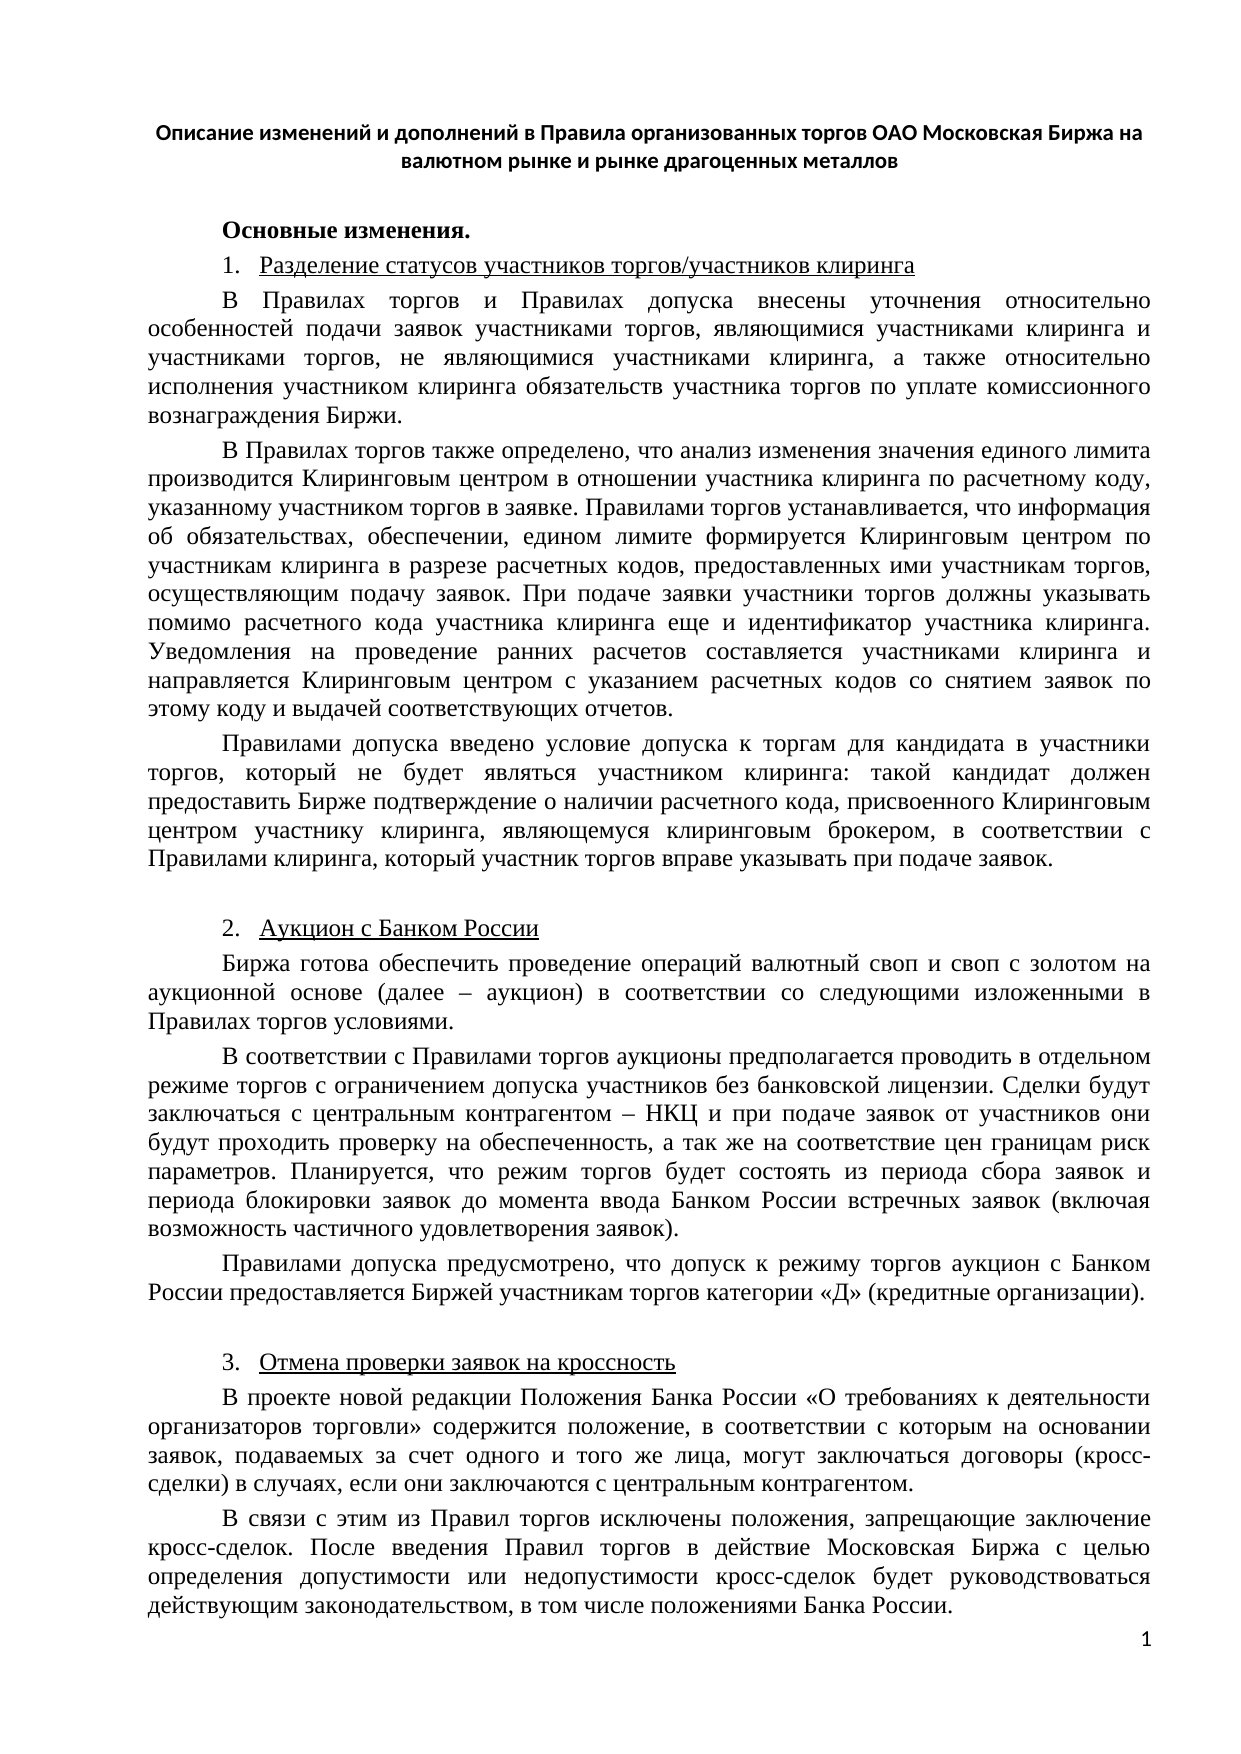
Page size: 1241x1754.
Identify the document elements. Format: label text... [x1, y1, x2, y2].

list Отмена проверки заявок на кроссность [222, 1347, 1152, 1376]
list Разделение статусов участников торгов/участников клиринга [222, 250, 1152, 278]
list В проекте новой редакции Положения Банка России «О требованиях к деятельности организаторов торговли» содержится положение, в соответствии с которым на основании заявок, подаваемых за счет одного и того же лица, могут заключаться договоры (кросс-сделки) в случаях, если они заключаются с центральным контрагентом. [148, 1382, 1152, 1497]
list Биржа готова обеспечить проведение операций валютный своп и своп с золотом на аукционной основе (далее – аукцион) в соответствии со следующими изложенными в Правилах торгов условиями. [148, 948, 1152, 1035]
list В связи с этим из Правил торгов исключены положения, запрещающие заключение кросс-сделок. После введения Правил торгов в действие Московская Биржа с целью определения допустимости или недопустимости кросс-сделок будет руководствоваться действующим законодательством, в том числе положениями Банка России. [148, 1503, 1152, 1618]
list В Правилах торгов и Правилах допуска внесены уточнения относительно особенностей подачи заявок участниками торгов, являющимися участниками клиринга и участниками торгов, не являющимися участниками клиринга, а также относительно исполнения участником клиринга обязательств участника торгов по уплате комиссионного вознаграждения Биржи. [148, 285, 1152, 428]
list В Правилах торгов также определено, что анализ изменения значения единого лимита производится Клиринговым центром в отношении участника клиринга по расчетному коду, указанному участником торгов в заявке. Правилами торгов устанавливается, что информация об обязательствах, обеспечении, едином лимите формируется Клиринговым центром по участникам клиринга в разрезе расчетных кодов, предоставленных ими участникам торгов, осуществляющим подачу заявок. При подаче заявки участники торгов должны указывать помимо расчетного кода участника клиринга еще и идентификатор участника клиринга. Уведомления на проведение ранних расчетов составляется участниками клиринга и направляется Клиринговым центром с указанием расчетных кодов со снятием заявок по этому коду и выдачей соответствующих отчетов. [148, 435, 1152, 722]
list В соответствии с Правилами торгов аукционы предполагается проводить в отдельном режиме торгов с ограничением допуска участников без банковской лицензии. Сделки будут заключаться с центральным контрагентом – НКЦ и при подаче заявок от участников они будут проходить проверку на обеспеченность, а так же на соответствие цен границам риск параметров. Планируется, что режим торгов будет состоять из периода сбора заявок и периода блокировки заявок до момента ввода Банком России встречных заявок (включая возможность частичного удовлетворения заявок). [148, 1041, 1152, 1242]
list Аукцион с Банком России [222, 913, 1152, 942]
list Правилами допуска предусмотрено, что допуск к режиму торгов аукцион с Банком России предоставляется Биржей участникам торгов категории «Д» (кредитные организации). [148, 1248, 1152, 1306]
text Описание изменений и дополнений в Правила организованных торгов ОАО Московская Биржа на валютном рынке и рынке драгоценных металлов [148, 118, 1152, 174]
list Основные изменения. [148, 215, 1152, 243]
list Правилами допуска введено условие допуска к торгам для кандидата в участники торгов, который не будет являться участником клиринга: такой кандидат должен предоставить Бирже подтверждение о наличии расчетного кода, присвоенного Клиринговым центром участнику клиринга, являющемуся клиринговым брокером, в соответствии с Правилами клиринга, который участник торгов вправе указывать при подаче заявок. [148, 728, 1152, 872]
